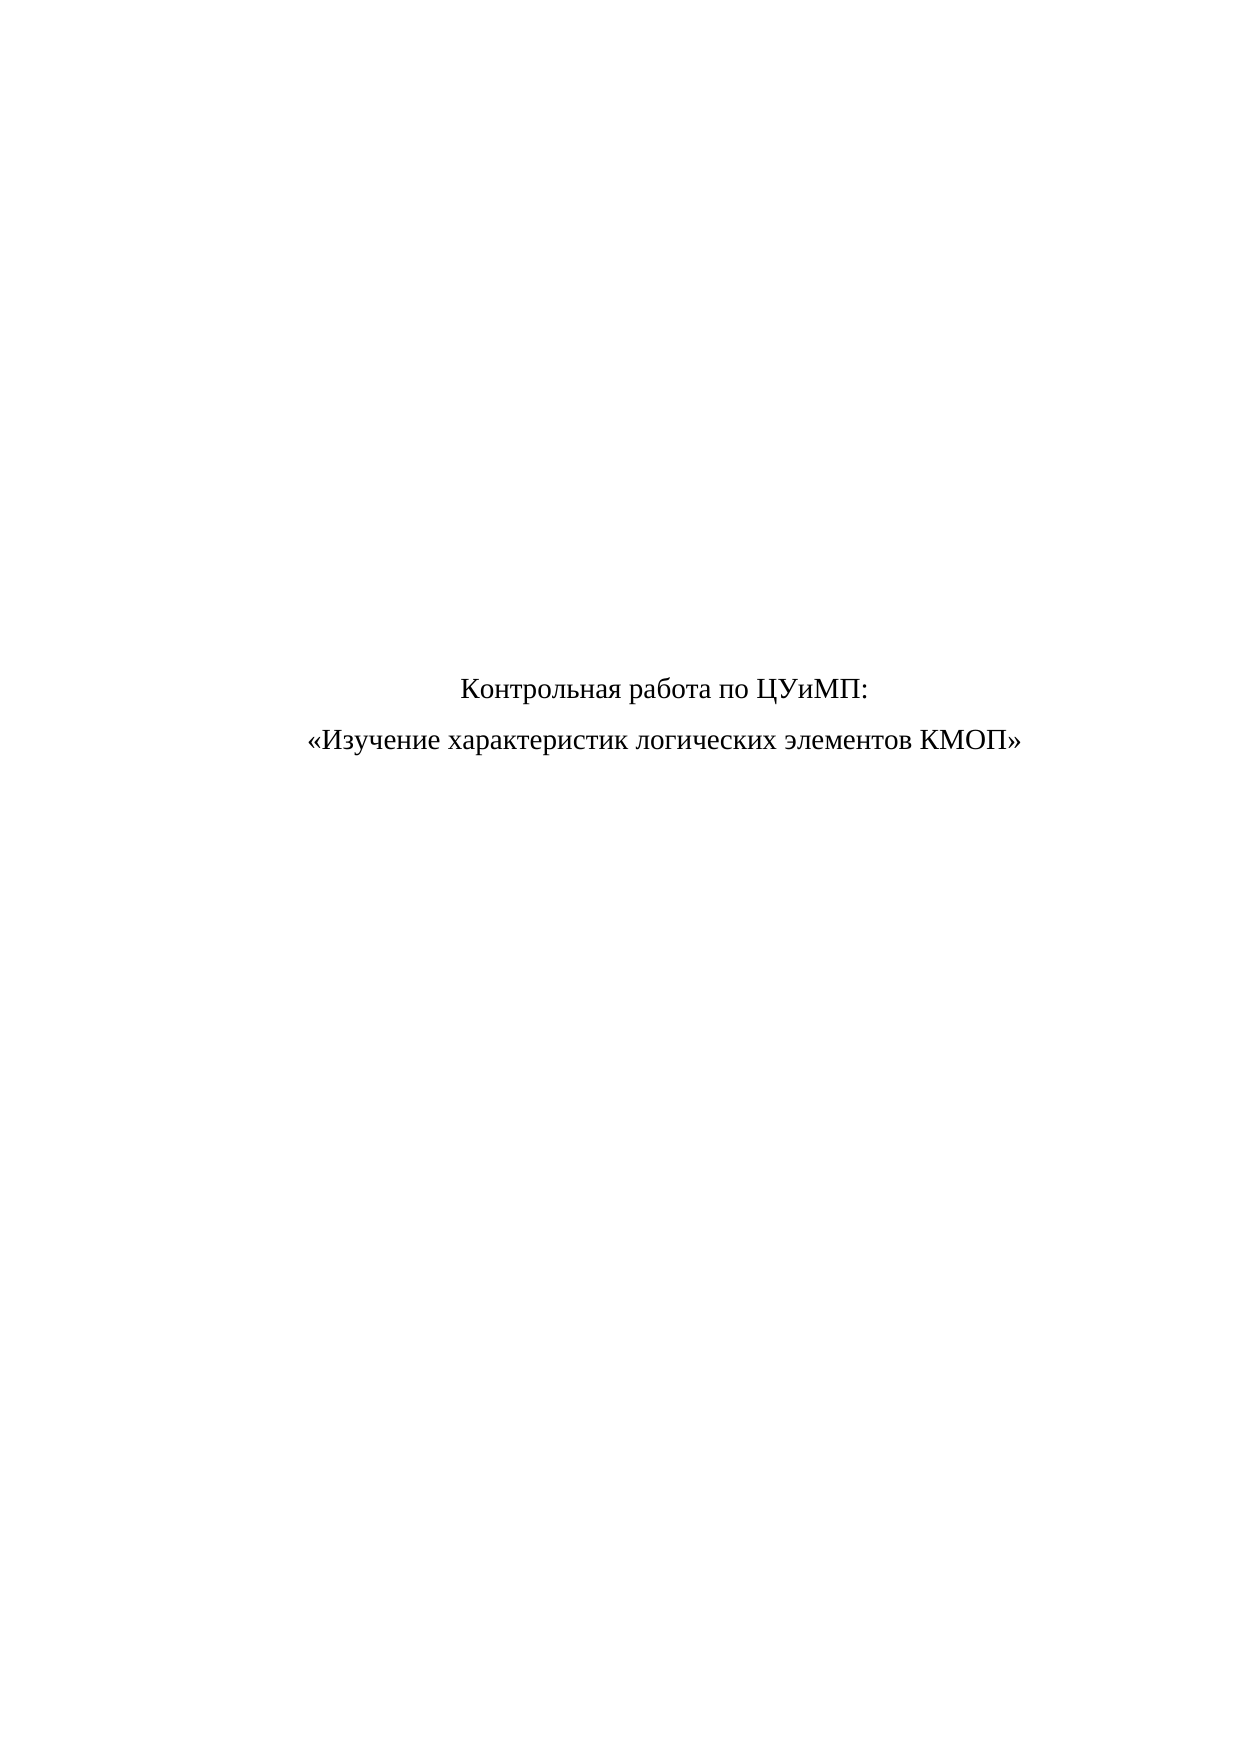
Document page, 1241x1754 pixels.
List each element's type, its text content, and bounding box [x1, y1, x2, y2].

text «Изучение характеристик логических элементов КМОП» [177, 722, 1152, 755]
text Контрольная работа по ЦУиМП: [177, 672, 1152, 705]
